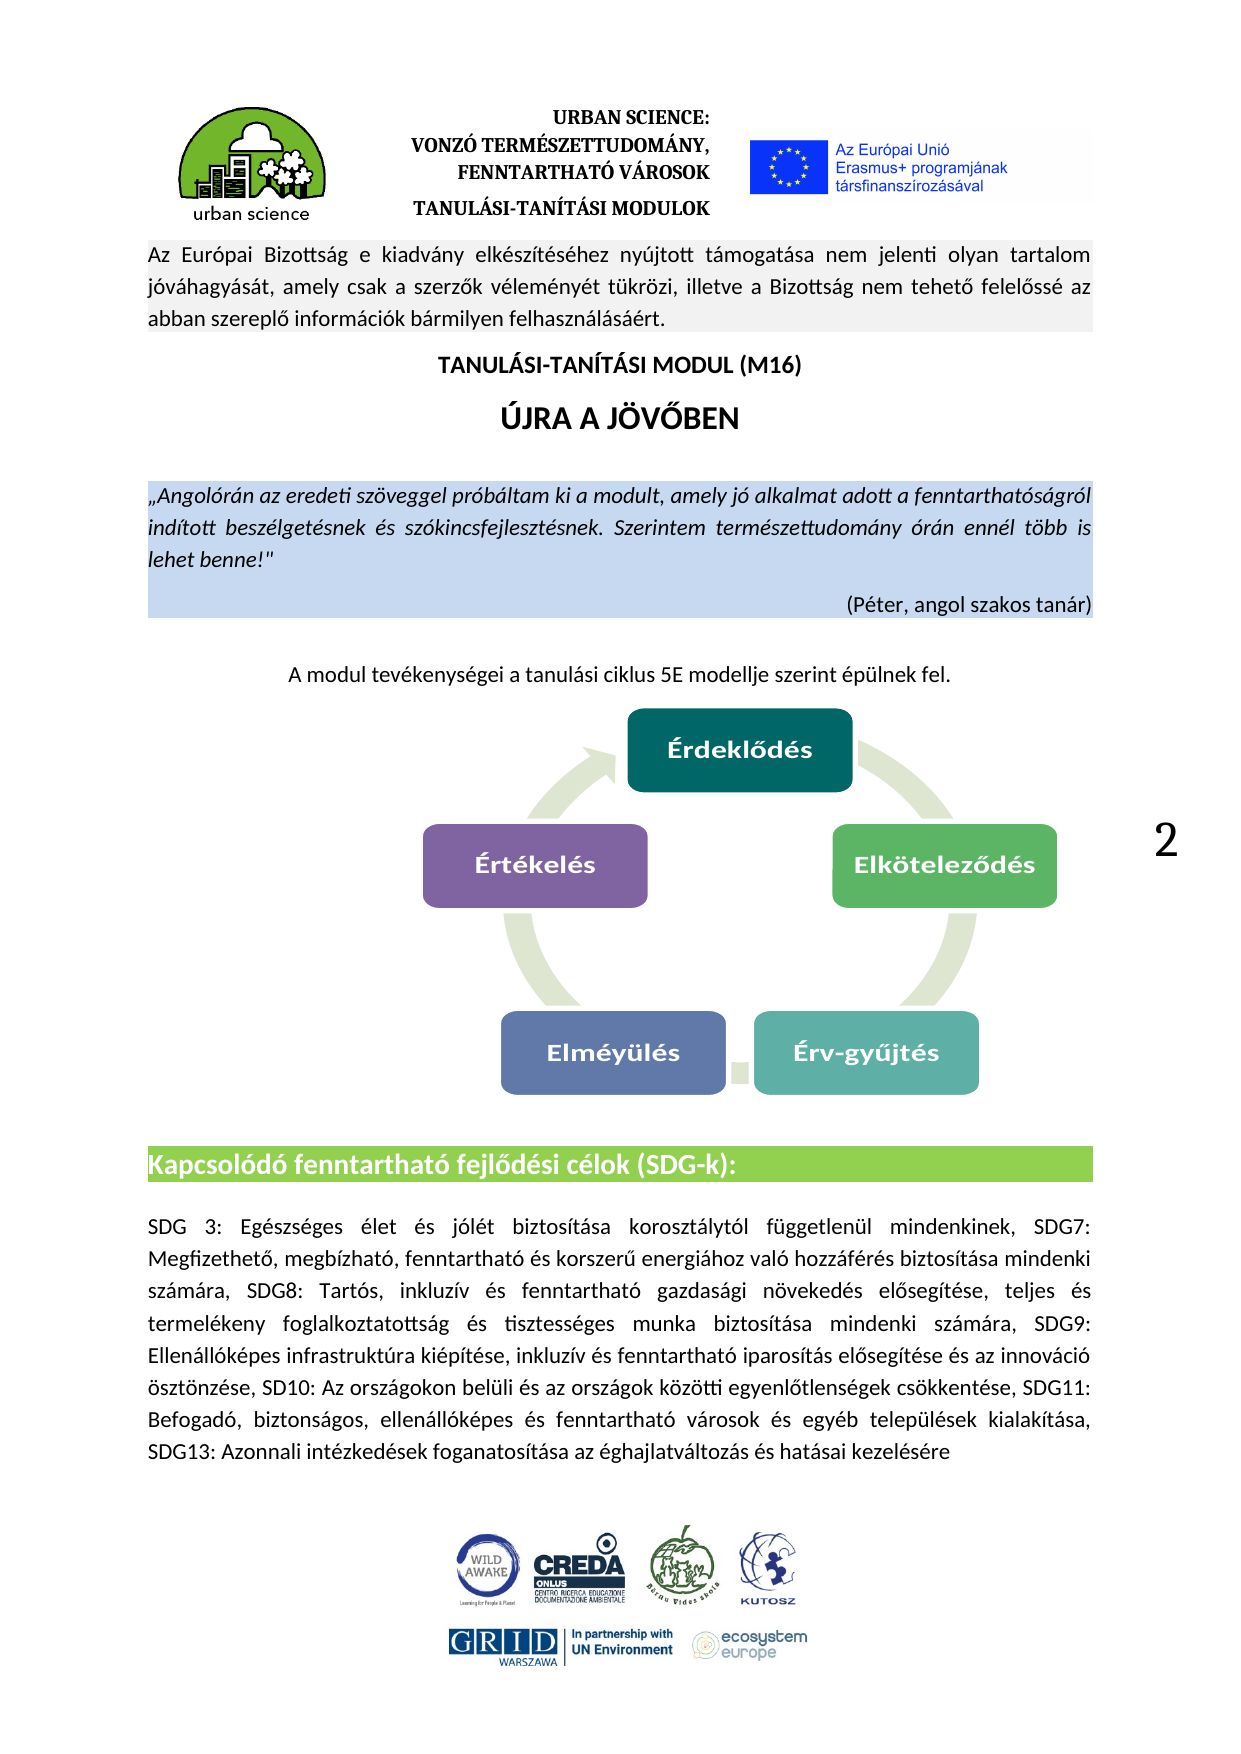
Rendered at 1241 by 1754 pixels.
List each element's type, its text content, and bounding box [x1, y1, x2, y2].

text Az Európai Bizottság e kiadvány elkészítéséhez nyújtott támogatása nem jelenti olyan tartalom jóváhagyását, amely csak a szerzők véleményét tükrözi, illetve a Bizottság nem tehető felelőssé az abban szereplő információk bármilyen felhasználásáért. [148, 240, 1093, 332]
picture [428, 1517, 812, 1666]
text SDG 3: Egészséges élet és jólét biztosítása korosztálytól függetlenül mindenkinek, SDG7: Megfizethető, megbízható, fenntartható és korszerű energiához való hozzáférés biztosítása mindenki számára, SDG8: Tartós, inkluzív és fenntartható gazdasági növekedés elősegítése, teljes és termelékeny foglalkoztatottság és tisztességes munka biztosítása mindenki számára, SDG9: Ellenállóképes infrastruktúra kiépítése, inkluzív és fenntartható iparosítás elősegítése és az innováció ösztönzése, SD10: Az országokon belüli és az országok közötti egyenlőtlenségek csökkentése, SDG11: Befogadó, biztonságos, ellenállóképes és fenntartható városok és egyéb települések kialakítása, SDG13: Azonnali intézkedések foganatosítása az éghajlatváltozás és hatásai kezelésére [148, 1212, 1093, 1465]
text Kapcsolódó fenntartható fejlődési célok (SDG-k): [148, 1146, 1093, 1182]
picture [147, 88, 362, 241]
picture [737, 129, 1094, 204]
text (Péter, angol szakos tanár) [148, 590, 1093, 618]
text „Angolórán az eredeti szöveggel próbáltam ki a modult, amely jó alkalmat adott a fenntarthatóságról indított beszélgetésnek és szókincsfejlesztésnek. Szerintem természettudomány órán ennél több is lehet benne!" [148, 481, 1093, 573]
text A modul tevékenységei a tanulási ciklus 5E modellje szerint épülnek fel. [148, 660, 1093, 688]
text ÚJRA A JÖVŐBEN [148, 397, 1093, 437]
text TANULÁSI-TANÍTÁSI MODUL (M16) [148, 349, 1093, 380]
